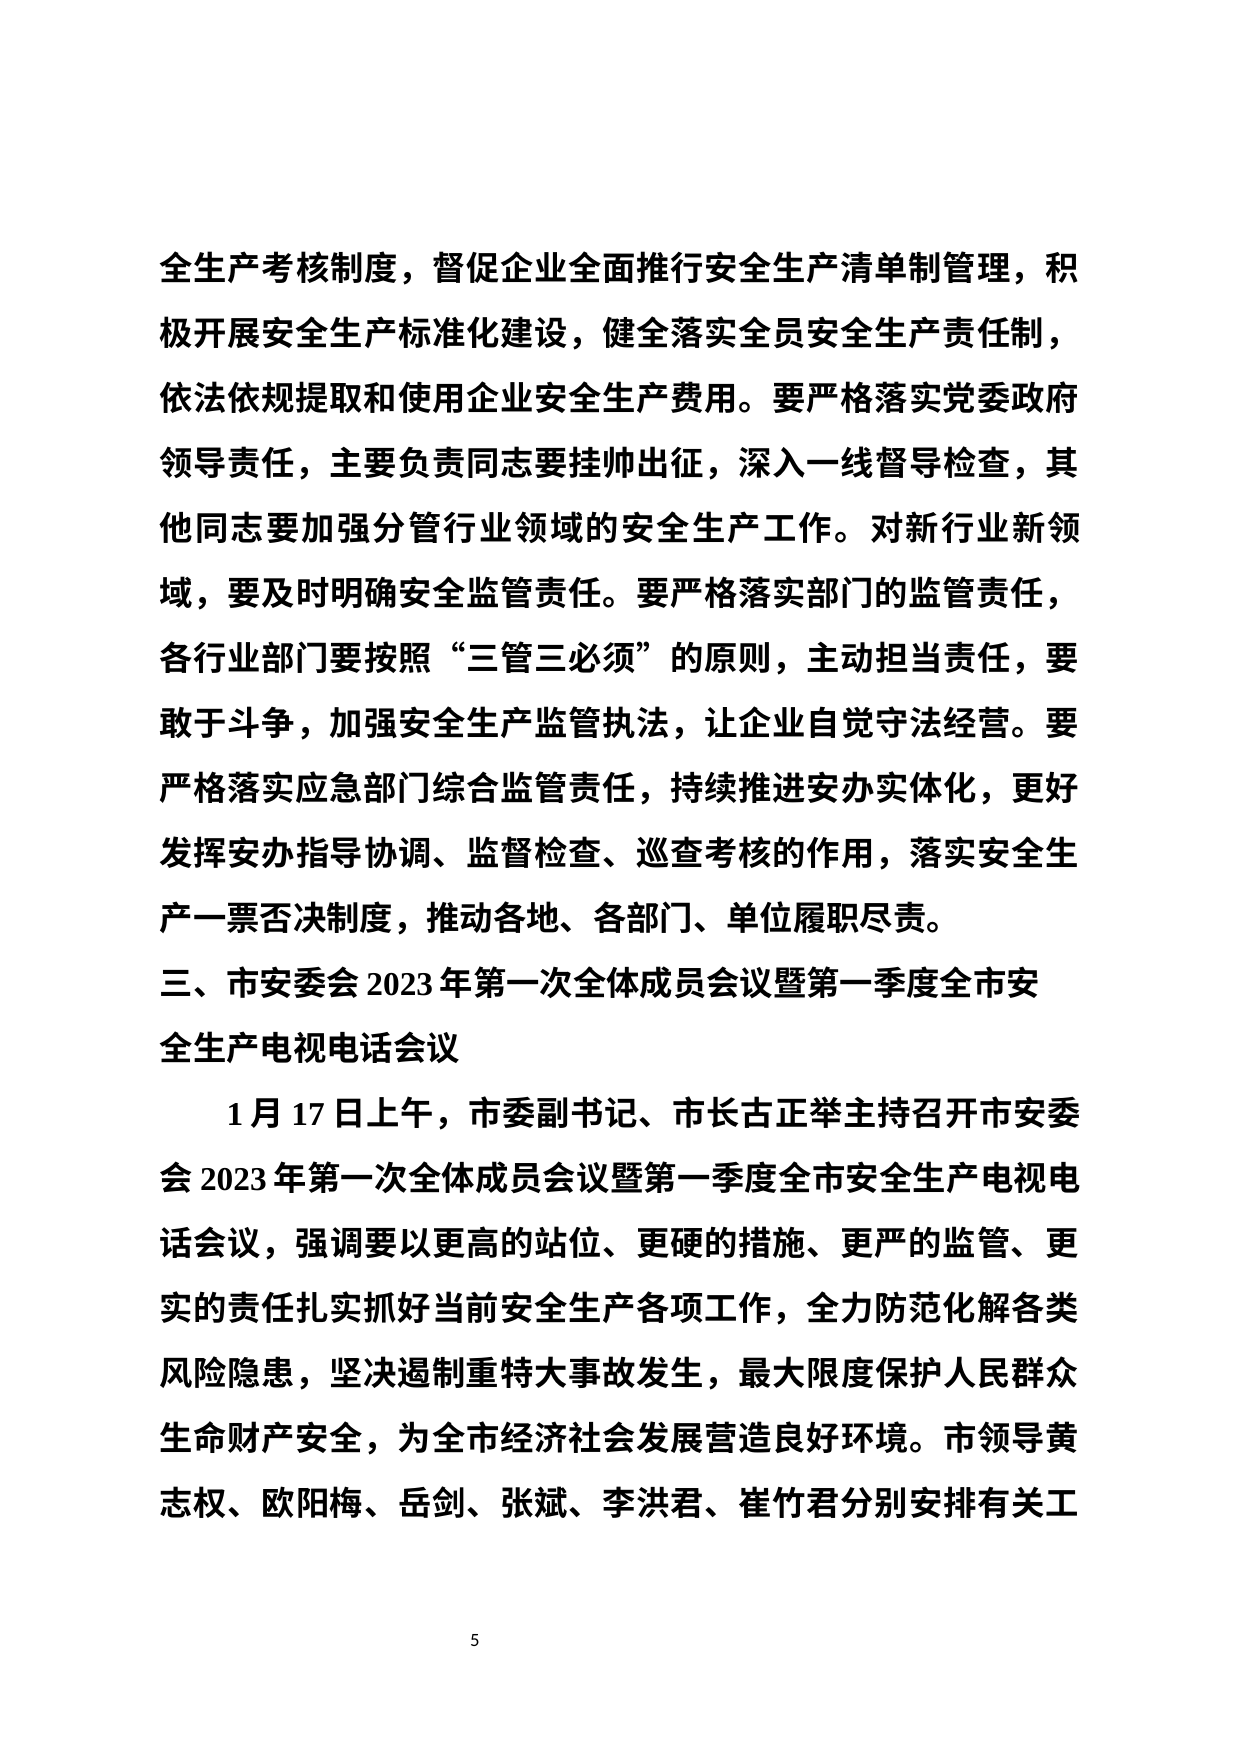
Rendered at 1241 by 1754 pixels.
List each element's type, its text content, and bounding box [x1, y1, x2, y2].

text 三、市安委会2023年第一次全体成员会议暨第一季度全市安 [159, 948, 1081, 1013]
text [159, 233, 1081, 948]
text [159, 1078, 1081, 1533]
text 全生产电视电话会议 [159, 1013, 1081, 1078]
